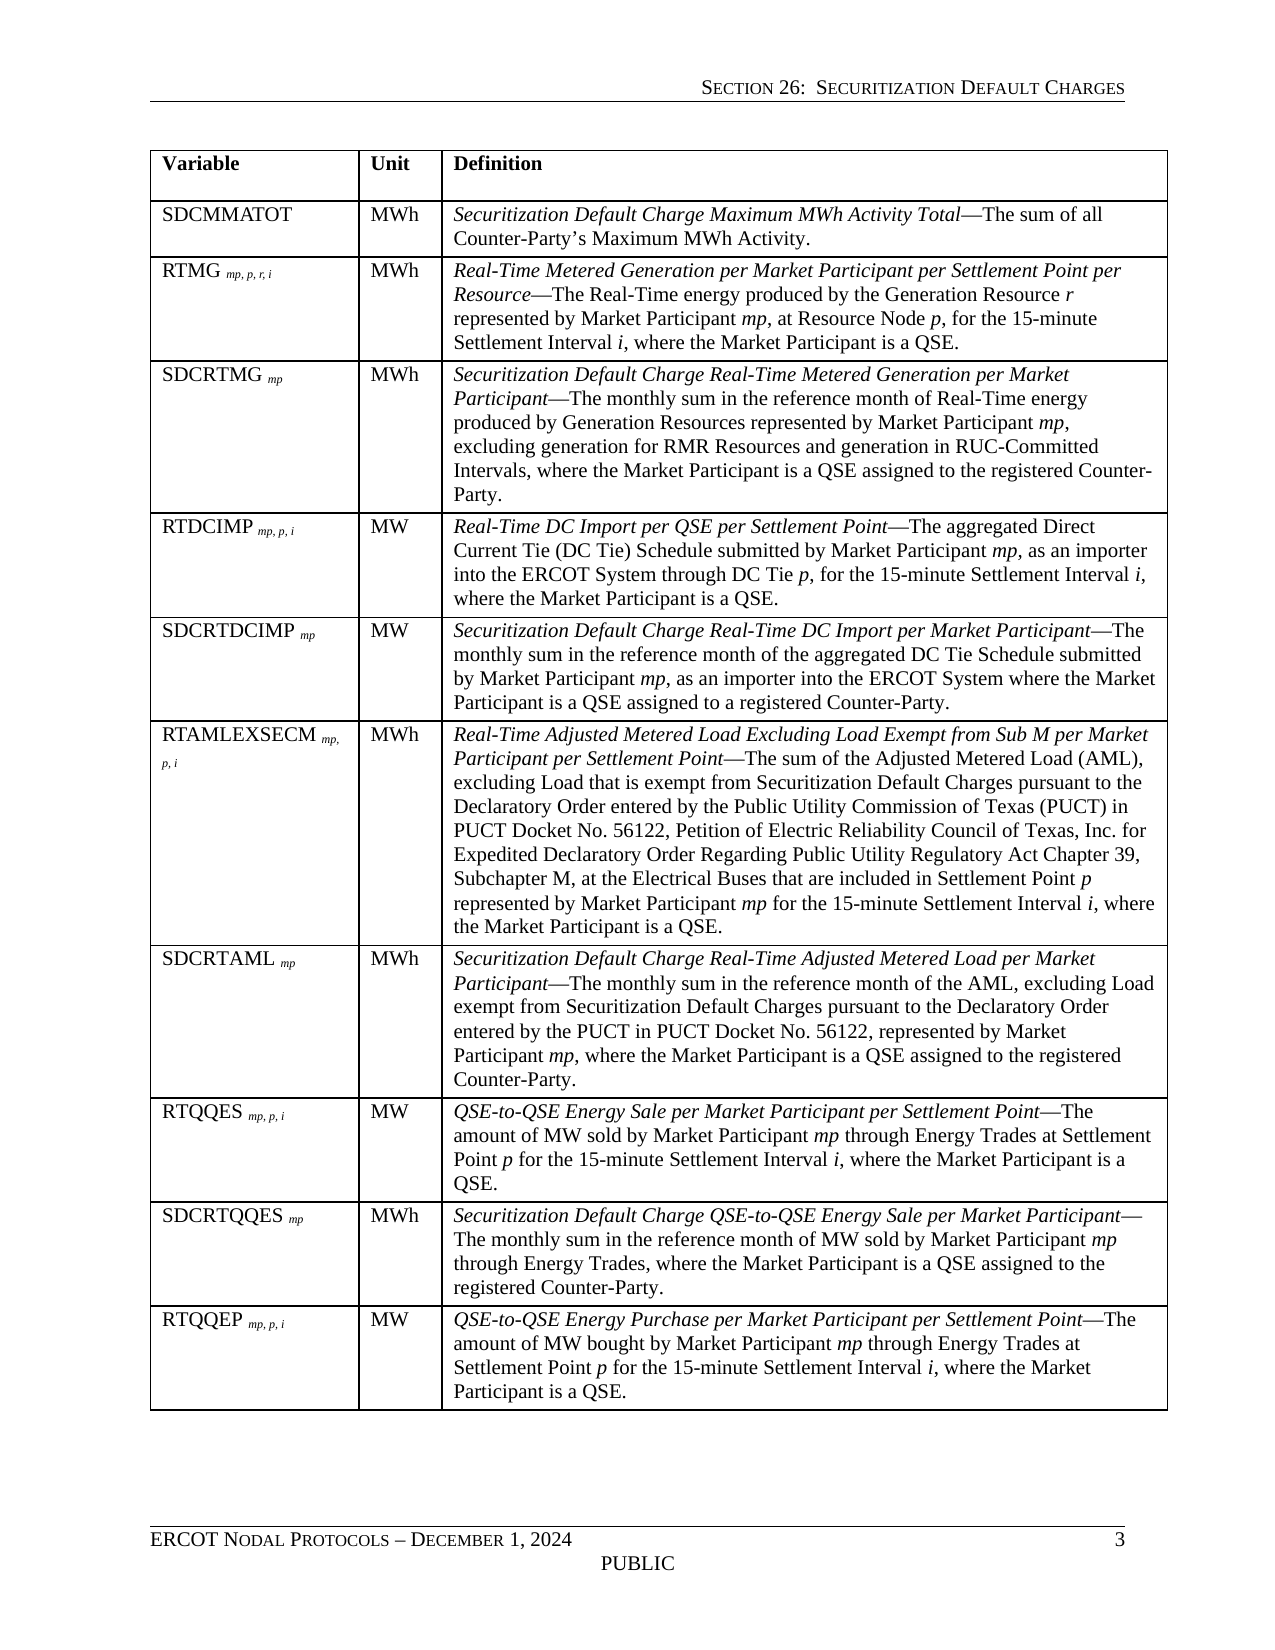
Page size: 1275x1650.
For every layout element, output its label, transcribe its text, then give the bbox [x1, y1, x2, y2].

table_cell QSE-to-QSE Energy Sale per Market Participant per Settlement Point—The amount of MW sold by Market Participant mp through Energy Trades at Settlement Point p for the 15-minute Settlement Interval i, where the Market Participant is a QSE. [443, 1099, 1167, 1201]
table_cell MWh [360, 202, 441, 256]
table_header Variable [151, 151, 358, 200]
table_header Definition [443, 151, 1167, 200]
table_cell RTAMLEXSECM mp, p, i [151, 722, 358, 945]
table_cell MWh [360, 1203, 441, 1305]
table_cell SDCRTAML mp [151, 946, 358, 1097]
table_cell Securitization Default Charge Maximum MWh Activity Total—The sum of all Counter-Party’s Maximum MWh Activity. [443, 202, 1167, 256]
table_cell Real-Time Metered Generation per Market Participant per Settlement Point per Resource—The Real-Time energy produced by the Generation Resource r represented by Market Participant mp, at Resource Node p, for the 15-minute Settlement Interval i, where the Market Participant is a QSE. [443, 258, 1167, 360]
table_cell RTQQES mp, p, i [151, 1099, 358, 1201]
table_cell Securitization Default Charge Real-Time DC Import per Market Participant—The monthly sum in the reference month of the aggregated DC Tie Schedule submitted by Market Participant mp, as an importer into the ERCOT System where the Market Participant is a QSE assigned to a registered Counter-Party. [443, 618, 1167, 720]
table_cell MWh [360, 946, 441, 1097]
table_cell MW [360, 618, 441, 720]
table_cell Real-Time Adjusted Metered Load Excluding Load Exempt from Sub M per Market Participant per Settlement Point—The sum of the Adjusted Metered Load (AML), excluding Load that is exempt from Securitization Default Charges pursuant to the Declaratory Order entered by the Public Utility Commission of Texas (PUCT) in PUCT Docket No. 56122, Petition of Electric Reliability Council of Texas, Inc. for Expedited Declaratory Order Regarding Public Utility Regulatory Act Chapter 39, Subchapter M, at the Electrical Buses that are included in Settlement Point p represented by Market Participant mp for the 15-minute Settlement Interval i, where the Market Participant is a QSE. [443, 722, 1167, 945]
table_cell Securitization Default Charge Real-Time Adjusted Metered Load per Market Participant—The monthly sum in the reference month of the AML, excluding Load exempt from Securitization Default Charges pursuant to the Declaratory Order entered by the PUCT in PUCT Docket No. 56122, represented by Market Participant mp, where the Market Participant is a QSE assigned to the registered Counter-Party. [443, 946, 1167, 1097]
table_cell MW [360, 1307, 441, 1409]
table_cell Securitization Default Charge Real-Time Metered Generation per Market Participant—The monthly sum in the reference month of Real-Time energy produced by Generation Resources represented by Market Participant mp, excluding generation for RMR Resources and generation in RUC-Committed Intervals, where the Market Participant is a QSE assigned to the registered Counter-Party. [443, 362, 1167, 512]
table_cell Real-Time DC Import per QSE per Settlement Point—The aggregated Direct Current Tie (DC Tie) Schedule submitted by Market Participant mp, as an importer into the ERCOT System through DC Tie p, for the 15-minute Settlement Interval i, where the Market Participant is a QSE. [443, 514, 1167, 616]
table_cell Securitization Default Charge QSE-to-QSE Energy Sale per Market Participant—The monthly sum in the reference month of MW sold by Market Participant mp through Energy Trades, where the Market Participant is a QSE assigned to the registered Counter-Party. [443, 1203, 1167, 1305]
table_cell QSE-to-QSE Energy Purchase per Market Participant per Settlement Point—The amount of MW bought by Market Participant mp through Energy Trades at Settlement Point p for the 15-minute Settlement Interval i, where the Market Participant is a QSE. [443, 1307, 1167, 1409]
table_cell SDCMMATOT [151, 202, 358, 256]
table_cell SDCRTQQES mp [151, 1203, 358, 1305]
table_cell MWh [360, 362, 441, 512]
table_cell RTQQEP mp, p, i [151, 1307, 358, 1409]
table_cell RTDCIMP mp, p, i [151, 514, 358, 616]
table_cell RTMG mp, p, r, i [151, 258, 358, 360]
table_cell MW [360, 1099, 441, 1201]
table_cell SDCRTMG mp [151, 362, 358, 512]
table_cell MWh [360, 258, 441, 360]
table_cell MWh [360, 722, 441, 945]
table_cell SDCRTDCIMP mp [151, 618, 358, 720]
table_header Unit [360, 151, 441, 200]
table_cell MW [360, 514, 441, 616]
